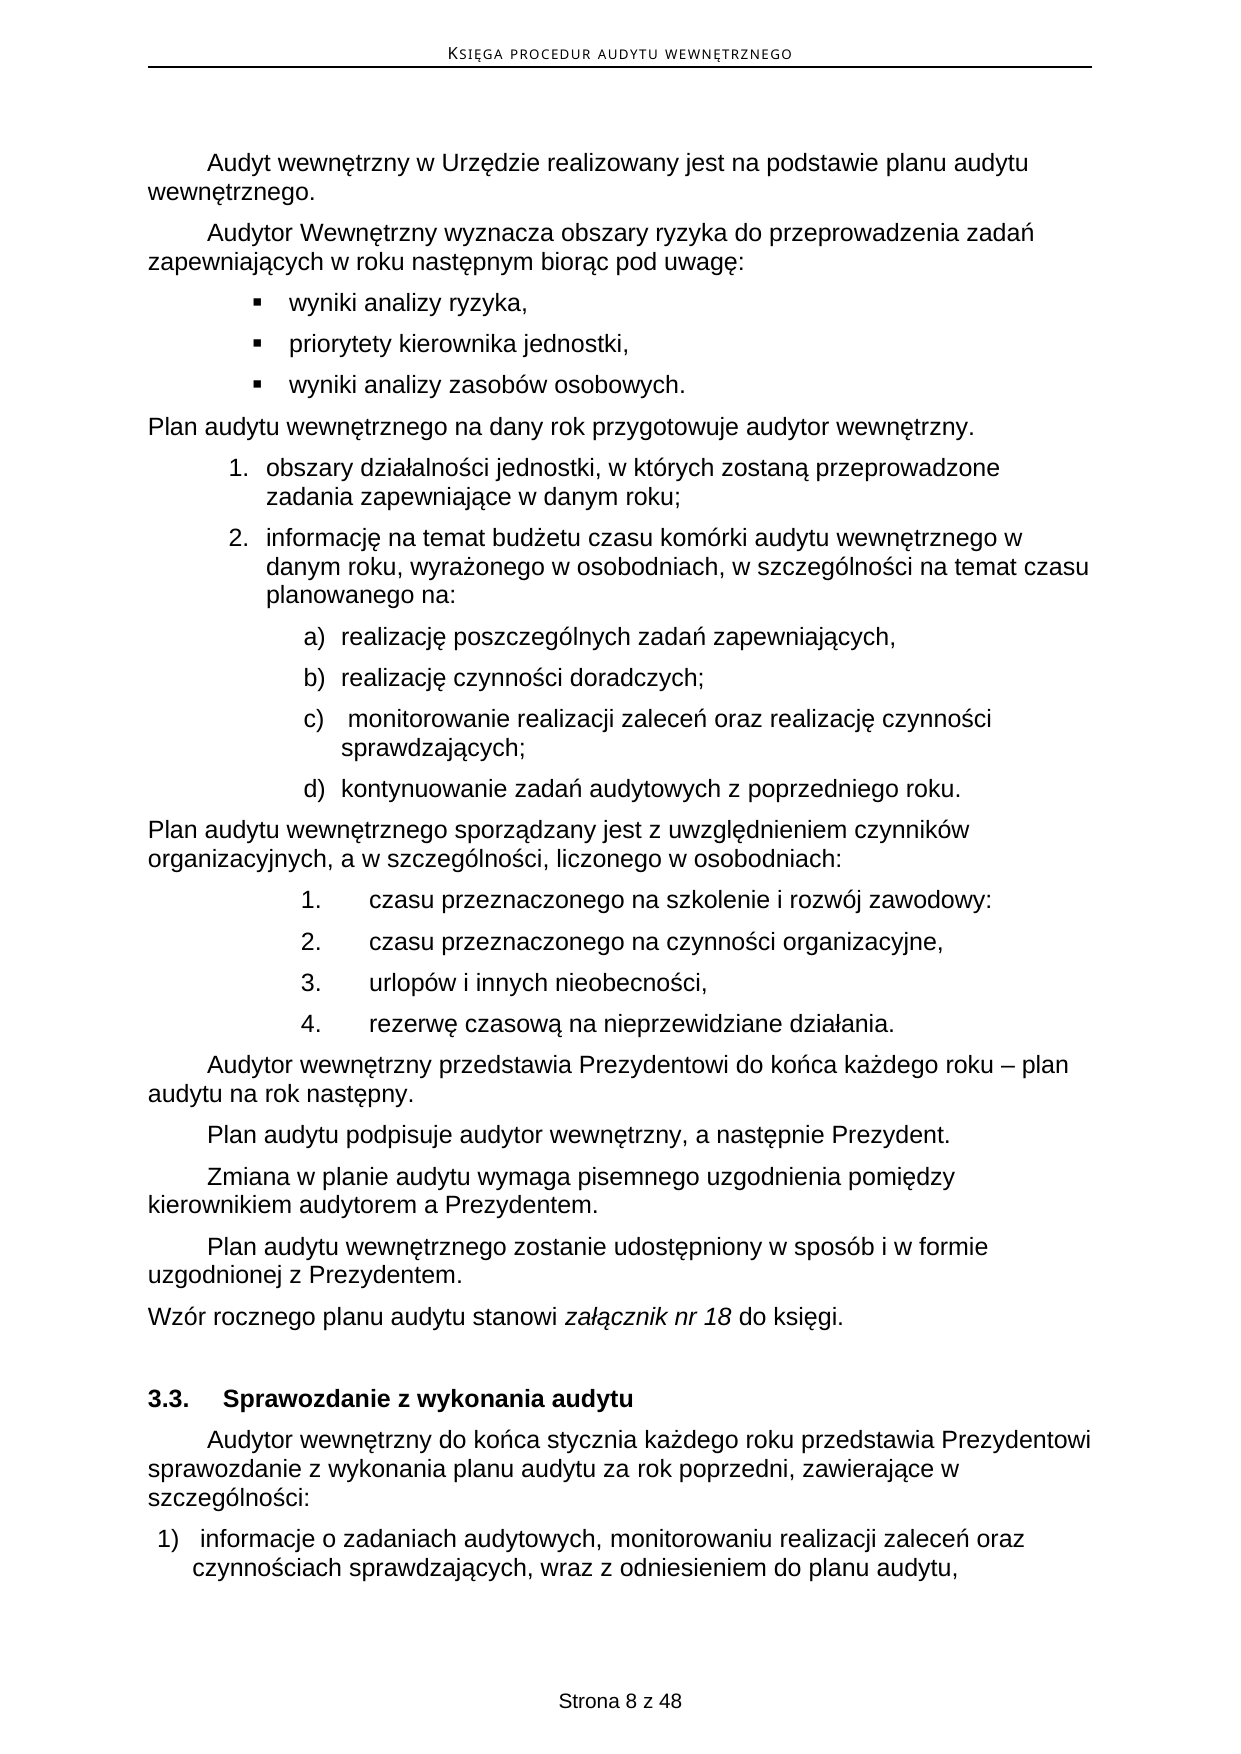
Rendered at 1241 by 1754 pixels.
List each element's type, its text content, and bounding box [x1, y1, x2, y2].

list Sprawozdanie z wykonania audytu [148, 1384, 1092, 1413]
text Plan audytu wewnętrznego na dany rok przygotowuje audytor wewnętrzny. [148, 412, 1092, 441]
list rezerwę czasową na nieprzewidziane działania. [241, 1009, 1092, 1038]
text Audytor Wewnętrzny wyznacza obszary ryzyka do przeprowadzenia zadań zapewniających w roku następnym biorąc pod uwagę: [148, 218, 1092, 275]
list realizację czynności doradczych; [303, 663, 1092, 692]
list wyniki analizy zasobów osobowych. [251, 370, 1092, 399]
list monitorowanie realizacji zaleceń oraz realizację czynności sprawdzających; [303, 704, 1092, 762]
list kontynuowanie zadań audytowych z poprzedniego roku. [303, 774, 1092, 803]
list priorytety kierownika jednostki, [251, 329, 1092, 358]
text Zmiana w planie audytu wymaga pisemnego uzgodnienia pomiędzy kierownikiem audytorem a Prezydentem. [148, 1162, 1092, 1219]
text Plan audytu wewnętrznego zostanie udostępniony w sposób i w formie uzgodnionej z Prezydentem. [148, 1232, 1092, 1289]
list czasu przeznaczonego na szkolenie i rozwój zawodowy: [241, 886, 1092, 914]
list obszary działalności jednostki, w których zostaną przeprowadzone zadania zapewniające w danym roku; [228, 453, 1092, 511]
text Plan audytu wewnętrznego sporządzany jest z uwzględnieniem czynników organizacyjnych, a w szczególności, liczonego w osobodniach: [148, 816, 1092, 873]
text Audytor wewnętrzny do końca stycznia każdego roku przedstawia Prezydentowi sprawozdanie z wykonania planu audytu za rok poprzedni, zawierające w szczególności: [148, 1426, 1092, 1512]
list urlopów i innych nieobecności, [241, 968, 1092, 997]
list informację na temat budżetu czasu komórki audytu wewnętrznego w danym roku, wyrażonego w osobodniach, w szczególności na temat czasu planowanego na: [228, 523, 1092, 609]
list realizację poszczególnych zadań zapewniających, [303, 622, 1092, 651]
text Audytor wewnętrzny przedstawia Prezydentowi do końca każdego roku – plan audytu na rok następny. [148, 1051, 1092, 1108]
text Wzór rocznego planu audytu stanowi załącznik nr 18 do księgi. [148, 1302, 1092, 1331]
text Plan audytu podpisuje audytor wewnętrzny, a następnie Prezydent. [148, 1121, 1092, 1149]
text Audyt wewnętrzny w Urzędzie realizowany jest na podstawie planu audytu wewnętrznego. [148, 148, 1092, 205]
text 1) informacje o zadaniach audytowych, monitorowaniu realizacji zaleceń oraz czynnościach sprawdzających, wraz z odniesieniem do planu audytu, [157, 1524, 1092, 1582]
list czasu przeznaczonego na czynności organizacyjne, [241, 927, 1092, 956]
list wyniki analizy ryzyka, [251, 288, 1092, 317]
